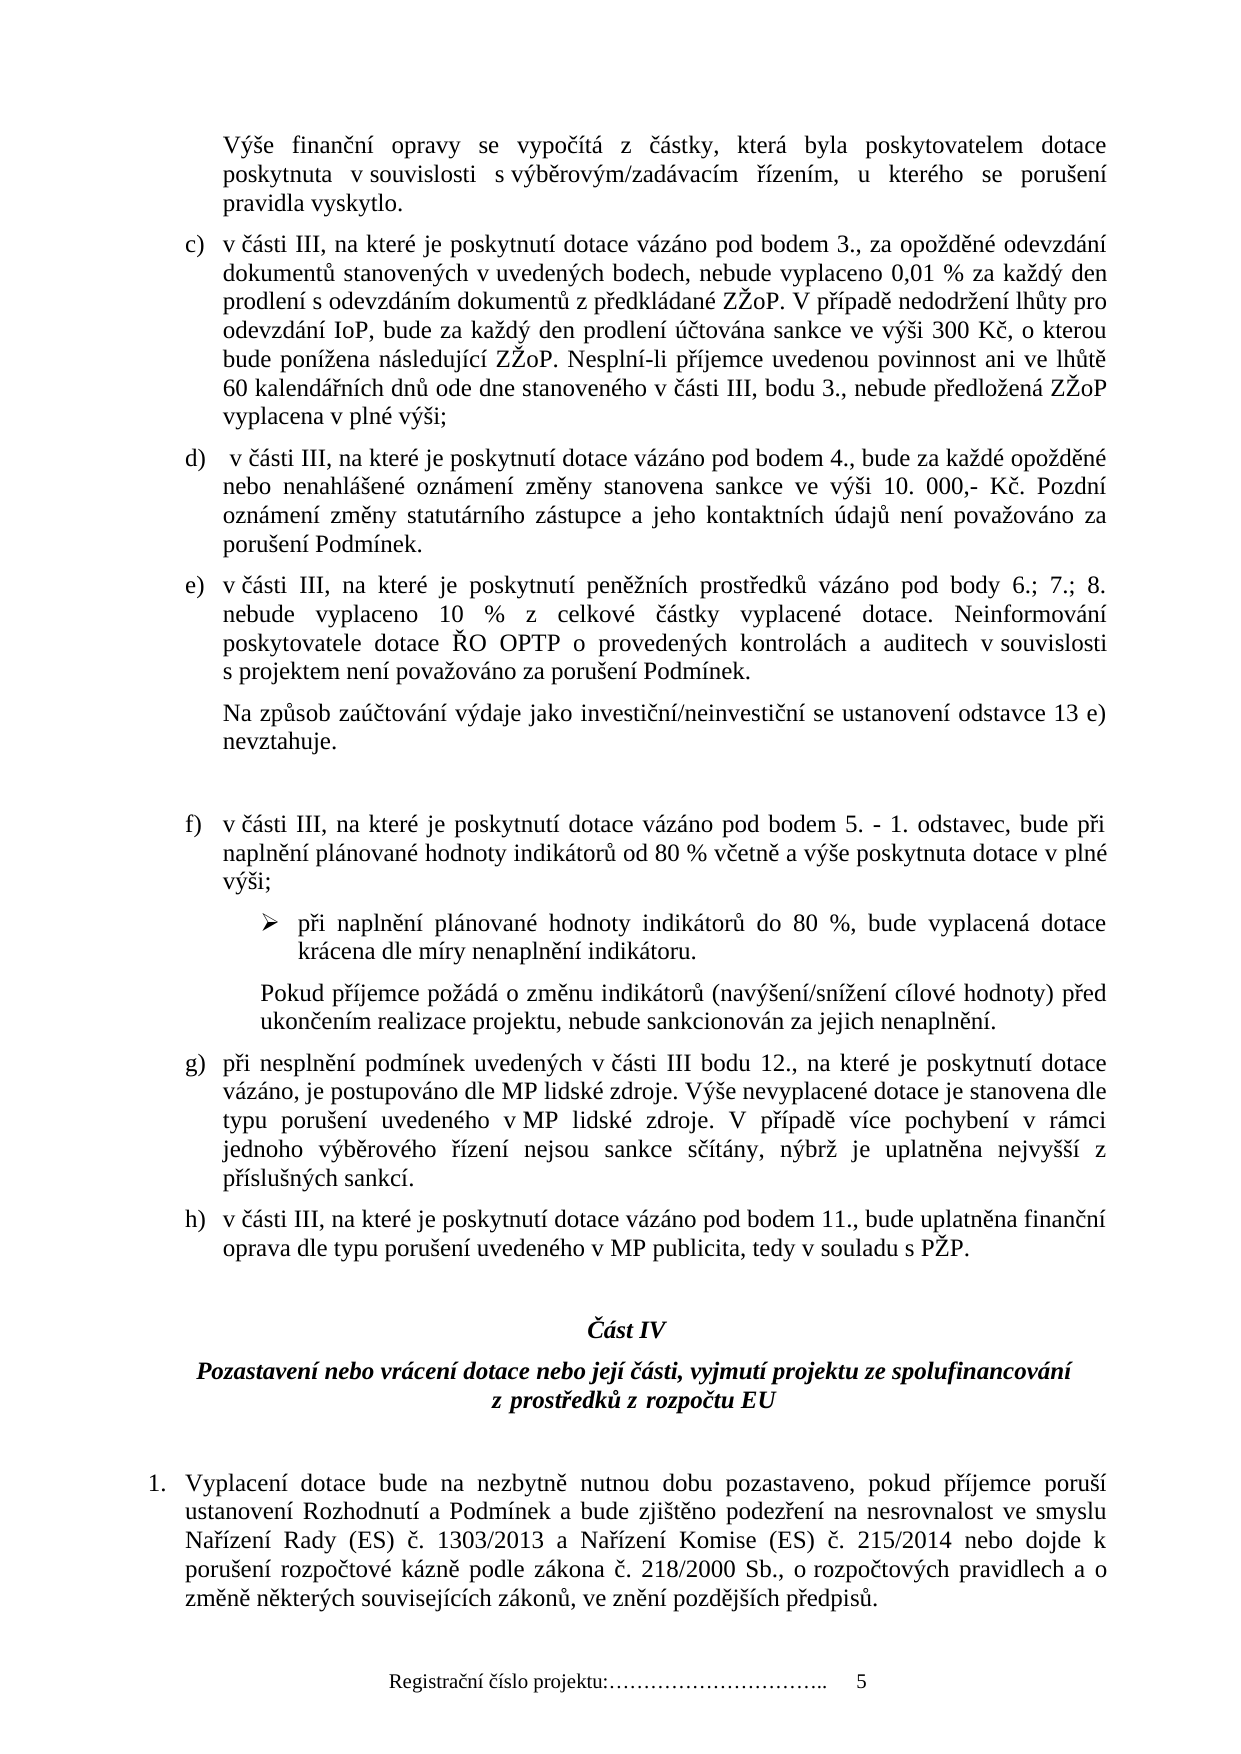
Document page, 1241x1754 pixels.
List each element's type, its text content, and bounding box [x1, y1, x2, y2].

text Na způsob zaúčtování výdaje jako investiční/neinvestiční se ustanovení odstavce 13 e) nevztahuje. [223, 698, 1107, 755]
list v části III, na které je poskytnutí dotace vázáno pod bodem 3., za opožděné odevzdání dokumentů stanovených v uvedených bodech, nebude vyplaceno 0,01 % za každý den prodlení s odevzdáním dokumentů z předkládané ZŽoP. V případě nedodržení lhůty pro odevzdání IoP, bude za každý den prodlení účtována sankce ve výši 300 Kč, o kterou bude ponížena následující ZŽoP. Nesplní-li příjemce uvedenou povinnost ani ve lhůtě 60 kalendářních dnů ode dne stanoveného v části III, bodu 3., nebude předložená ZŽoP vyplacena v plné výši; [185, 229, 1107, 430]
text Pokud příjemce požádá o změnu indikátorů (navýšení/snížení cílové hodnoty) před ukončením realizace projektu, nebude sankcionován za jejich nenaplnění. [260, 978, 1107, 1035]
list v části III, na které je poskytnutí dotace vázáno pod bodem 4., bude za každé opožděné nebo nenahlášené oznámení změny stanovena sankce ve výši 10. 000,- Kč. Pozdní oznámení změny statutárního zástupce a jeho kontaktních údajů není považováno za porušení Podmínek. [185, 443, 1107, 558]
list při nesplnění podmínek uvedených v části III bodu 12., na které je poskytnutí dotace vázáno, je postupováno dle MP lidské zdroje. Výše nevyplacené dotace je stanovena dle typu porušení uvedeného v MP lidské zdroje. V případě více pochybení v rámci jednoho výběrového řízení nejsou sankce sčítány, nýbrž je uplatněna nejvyšší z příslušných sankcí. [185, 1048, 1107, 1191]
list v části III, na které je poskytnutí dotace vázáno pod bodem 5. - 1. odstavec, bude při naplnění plánované hodnoty indikátorů od 80 % včetně a výše poskytnuta dotace v plné výši; [185, 809, 1107, 895]
list při naplnění plánované hodnoty indikátorů do 80 %, bude vyplacená dotace krácena dle míry nenaplnění indikátoru. [260, 908, 1107, 965]
list v části III, na které je poskytnutí dotace vázáno pod bodem 11., bude uplatněna finanční oprava dle typu porušení uvedeného v MP publicita, tedy v souladu s PŽP. [185, 1204, 1107, 1261]
text Část IV [148, 1315, 1107, 1344]
list v části III, na které je poskytnutí peněžních prostředků vázáno pod body 6.; 7.; 8. nebude vyplaceno 10 % z celkové částky vyplacené dotace. Neinformování poskytovatele dotace ŘO OPTP o provedených kontrolách a auditech v souvislosti s projektem není považováno za porušení Podmínek. [185, 570, 1107, 685]
text Výše finanční opravy se vypočítá z částky, která byla poskytovatelem dotace poskytnuta v souvislosti s výběrovým/zadávacím řízením, u kterého se porušení pravidla vyskytlo. [223, 130, 1107, 216]
text Pozastavení nebo vrácení dotace nebo její části, vyjmutí projektu ze spolufinancování z prostředků z rozpočtu EU [162, 1356, 1107, 1414]
list Vyplacení dotace bude na nezbytně nutnou dobu pozastaveno, pokud příjemce poruší ustanovení Rozhodnutí a Podmínek a bude zjištěno podezření na nesrovnalost ve smyslu Nařízení Rady (ES) č. 1303/2013 a Nařízení Komise (ES) č. 215/2014 nebo dojde k porušení rozpočtové kázně podle zákona č. 218/2000 Sb., o rozpočtových pravidlech a o změně některých souvisejících zákonů, ve znění pozdějších předpisů. [148, 1468, 1107, 1611]
